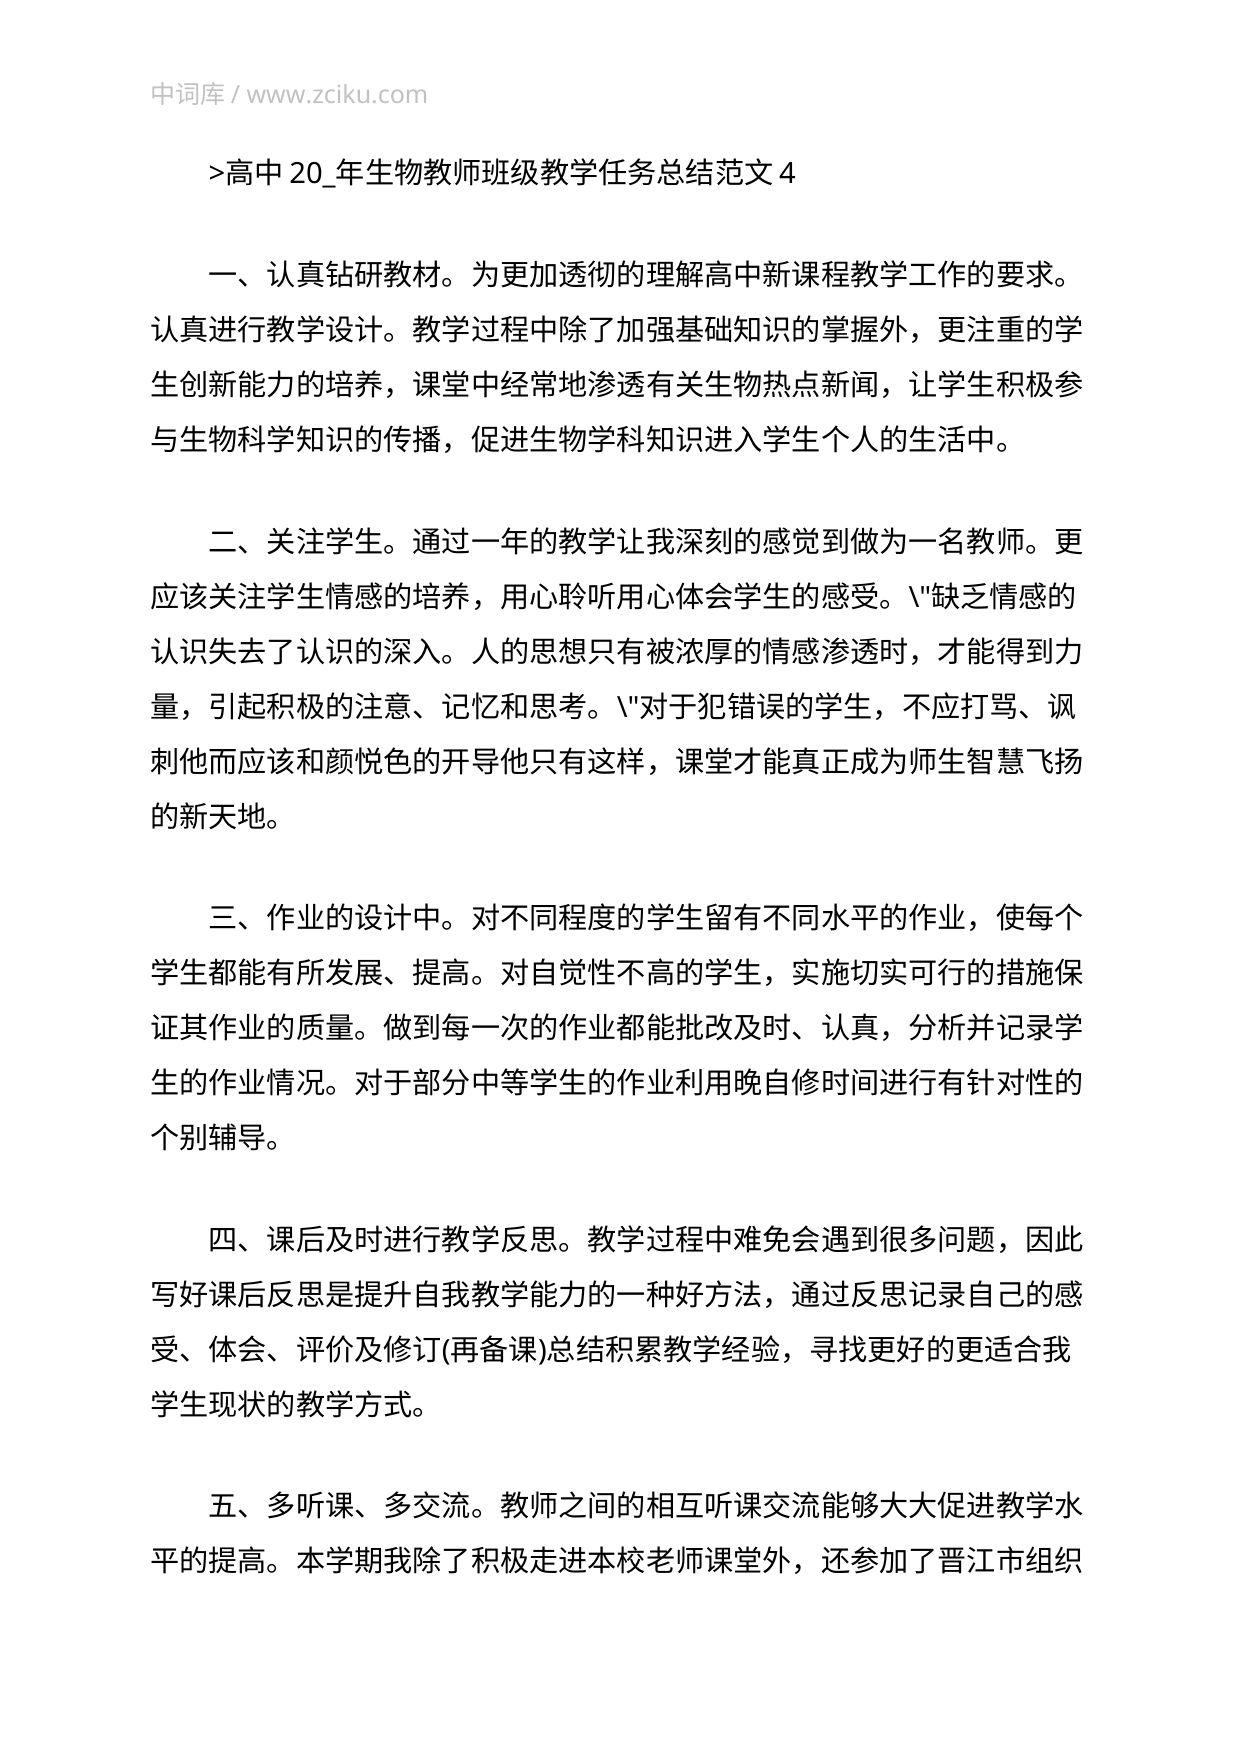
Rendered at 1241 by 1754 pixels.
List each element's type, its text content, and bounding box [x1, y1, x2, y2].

text 三、作业的设计中。对不同程度的学生留有不同水平的作业，使每个学生都能有所发展、提高。对自觉性不高的学生，实施切实可行的措施保证其作业的质量。做到每一次的作业都能批改及时、认真，分析并记录学生的作业情况。对于部分中等学生的作业利用晚自修时间进行有针对性的个别辅导。 [150, 895, 1090, 1157]
text 一、认真钻研教材。为更加透彻的理解高中新课程教学工作的要求。认真进行教学设计。教学过程中除了加强基础知识的掌握外，更注重的学生创新能力的培养，课堂中经常地渗透有关生物热点新闻，让学生积极参与生物科学知识的传播，促进生物学科知识进入学生个人的生活中。 [150, 252, 1090, 459]
text >高中20_年生物教师班级教学任务总结范文4 [150, 150, 1090, 192]
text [150, 1483, 1090, 1580]
text 二、关注学生。通过一年的教学让我深刻的感觉到做为一名教师。更应该关注学生情感的培养，用心聆听用心体会学生的感受。\"缺乏情感的认识失去了认识的深入。人的思想只有被浓厚的情感渗透时，才能得到力量，引起积极的注意、记忆和思考。\"对于犯错误的学生，不应打骂、讽刺他而应该和颜悦色的开导他只有这样，课堂才能真正成为师生智慧飞扬的新天地。 [150, 518, 1090, 835]
text 四、课后及时进行教学反思。教学过程中难免会遇到很多问题，因此写好课后反思是提升自我教学能力的一种好方法，通过反思记录自己的感受、体会、评价及修订(再备课)总结积累教学经验，寻找更好的更适合我学生现状的教学方式。 [150, 1216, 1090, 1423]
